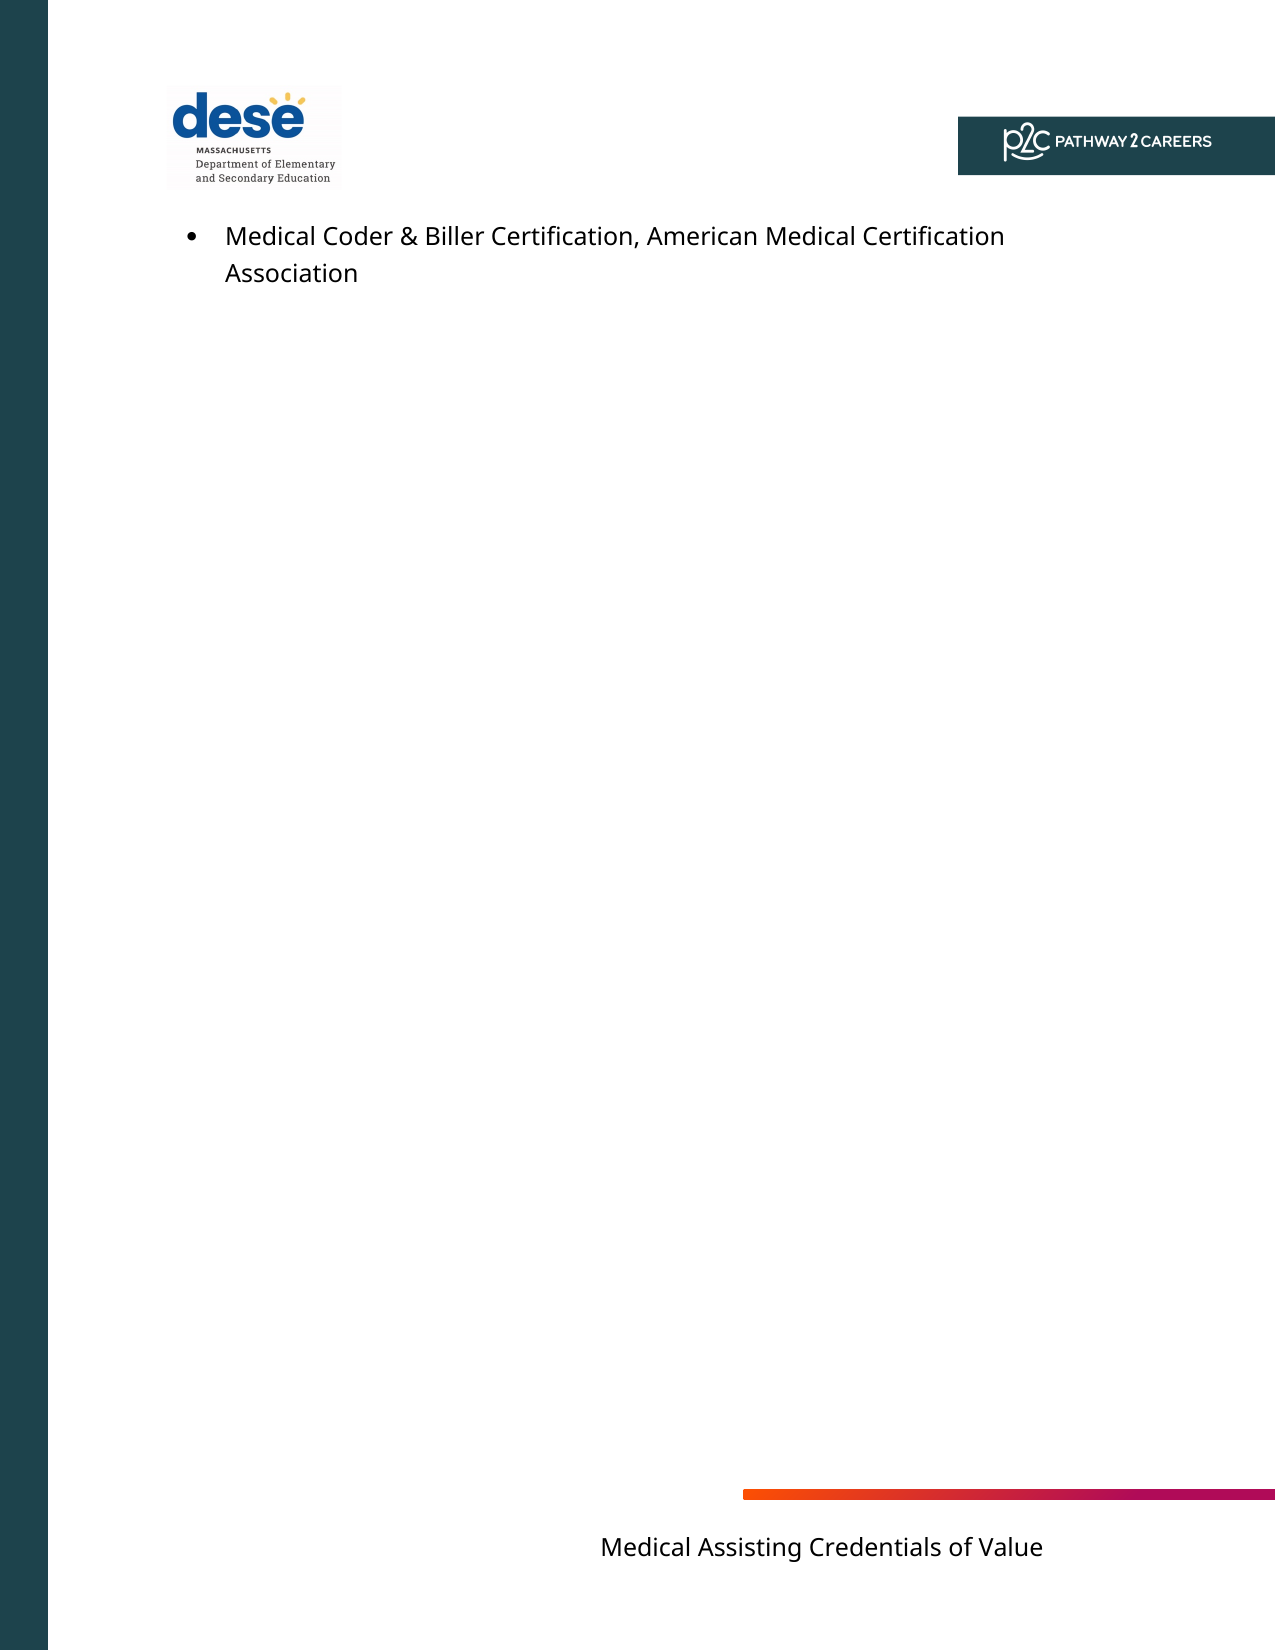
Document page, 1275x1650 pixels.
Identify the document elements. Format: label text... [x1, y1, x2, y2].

picture [1002, 122, 1213, 163]
list Medical Coder & Biller Certification, American Medical Certification Association [187, 219, 1125, 289]
picture [166, 85, 342, 190]
